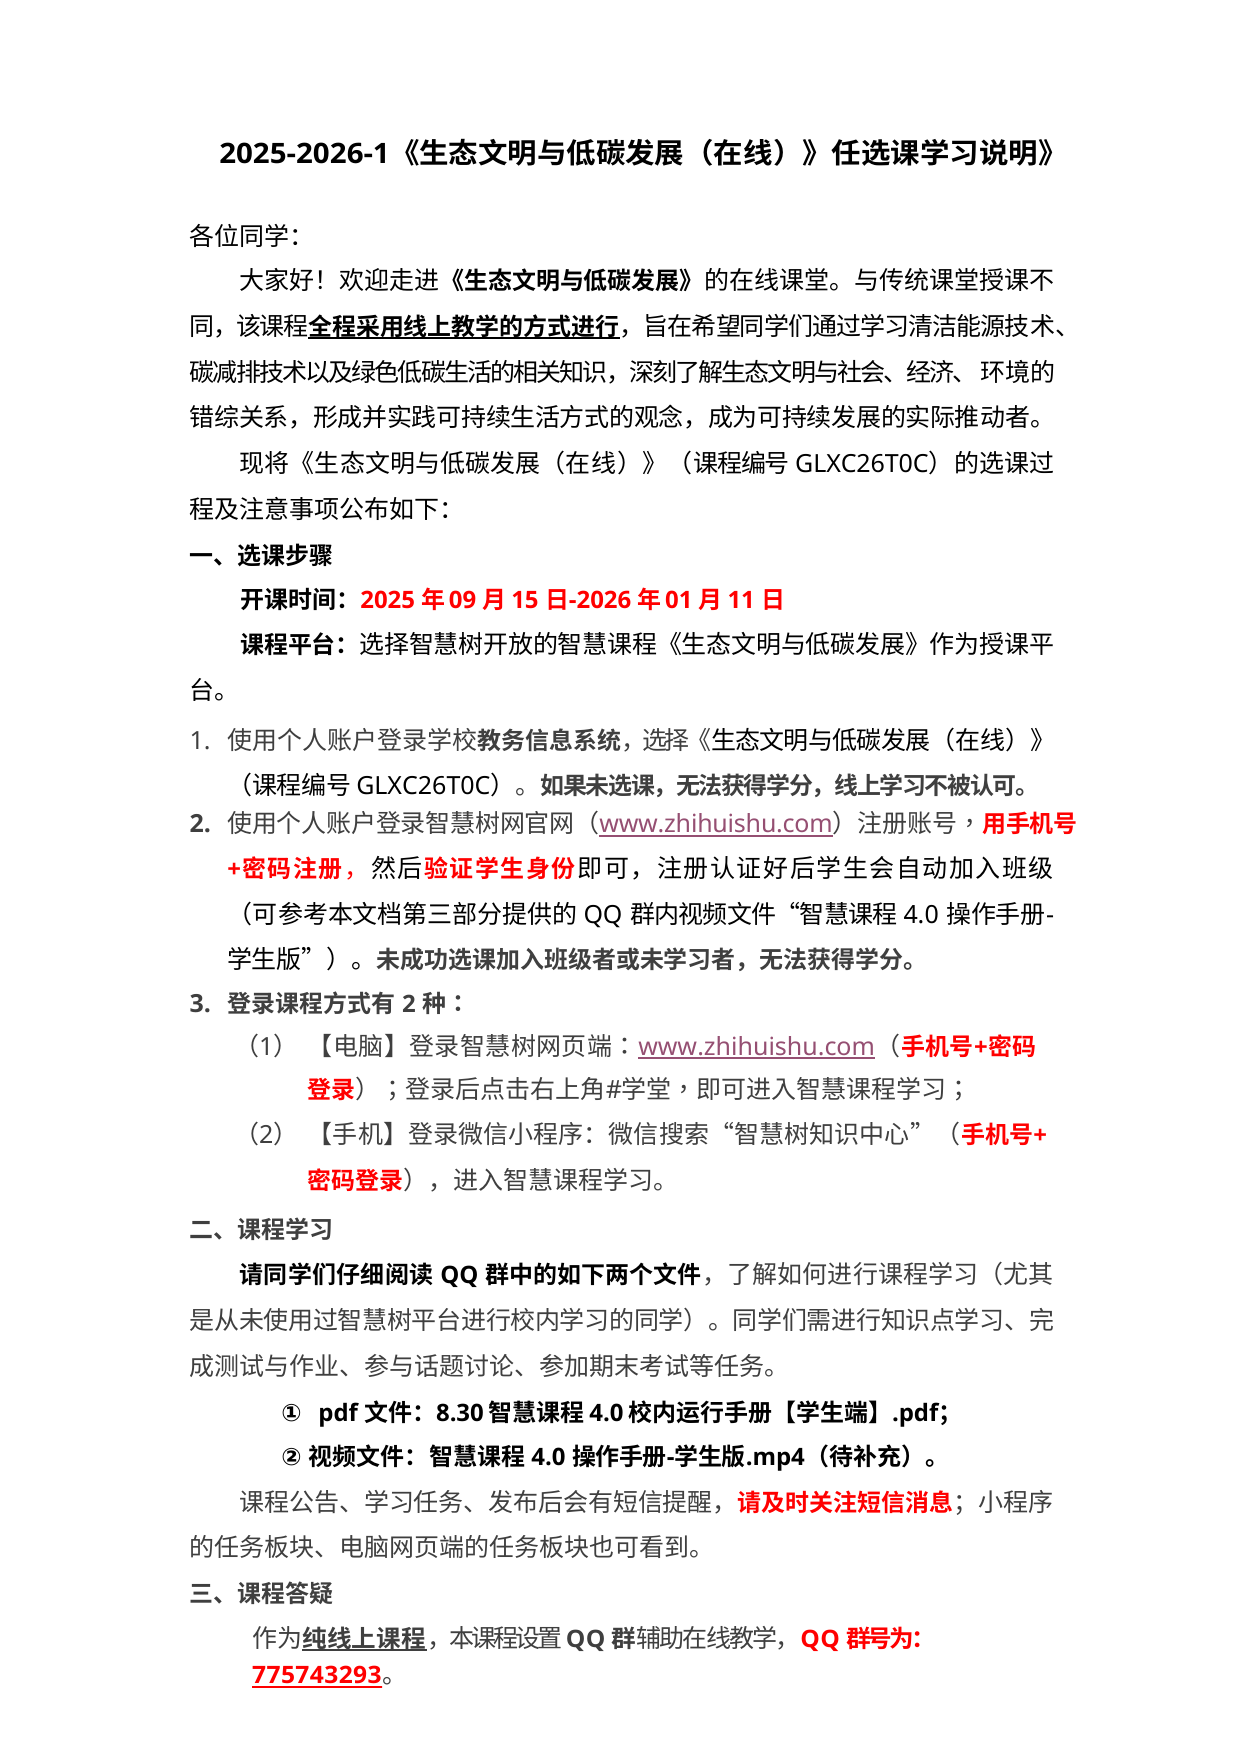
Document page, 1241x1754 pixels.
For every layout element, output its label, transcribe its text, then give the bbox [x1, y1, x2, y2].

text ② 视频文件：智慧课程 4.0 操作手册-学生版.mp4（待补充）。 [281, 1438, 1080, 1473]
text 各位同学： [189, 216, 1080, 252]
text 开课时间：2025 年 09 月15 日-2026 年 01 月11 日 [240, 581, 1080, 616]
title 2025-2026-1《生态文明与低碳发展（在线）》任选课学习说明》 [219, 131, 1080, 171]
text 现将《生态文明与低碳发展（在线）》（课程编号 GLXC26T0C）的选课过程及注意事项公布如下： [189, 444, 1055, 526]
text 请同学们仔细阅读 QQ 群中的如下两个文件，了解如何进行课程学习（尤其是从未使用过智慧树平台进行校内学习的同学）。同学们需进行知识点学习、完成测试与作业、参与话题讨论、参加期末考试等任务。 [189, 1255, 1055, 1382]
list 使用个人账户登录学校教务信息系统，选择《生态文明与低碳发展（在线）》 [189, 721, 1080, 757]
text 作为纯线上课程，本课程设置 QQ 群辅助在线教学，QQ 群号为：775743293。 [252, 1618, 1080, 1691]
text 二、课程学习 [189, 1211, 1080, 1246]
text +密码注册，然后验证学生身份即可，注册认证好后学生会自动加入班级（可参考本文档第三部分提供的 QQ 群内视频文件“智慧课程 4.0 操作手册-学生版”）。未成功选课加入班级者或未学习者，无法获得学分。 [227, 848, 1055, 976]
text 课程公告、学习任务、发布后会有短信提醒，请及时关注短信消息；小程序的任务板块、电脑网页端的任务板块也可看到。 [189, 1482, 1055, 1564]
text 三、课程答疑 [189, 1575, 1080, 1609]
text 课程平台：选择智慧树开放的智慧课程《生态文明与低碳发展》作为授课平台。 [189, 624, 1055, 706]
list 登录课程方式有 2 种： [189, 986, 1080, 1020]
list 【手机】登录微信小程序：微信搜索“智慧树知识中心”（手机号+ 密码登录），进入智慧课程学习。 [234, 1114, 1047, 1196]
text 大家好！欢迎走进《生态文明与低碳发展》的在线课堂。与传统课堂授课不同，该课程全程采用线上教学的方式进行，旨在希望同学们通过学习清洁能源技术、碳减排技术以及绿色低碳生活的相关知识，深刻了解生态文明与社会、经济、环境的错综关系，形成并实践可持续生活方式的观念，成为可持续发展的实际推动者。 [189, 261, 1055, 434]
text 一、选课步骤 [189, 536, 1080, 571]
list 【电脑】登录智慧树网页端：www.zhihuishu.com（手机号+密码登录）；登录后点击右上角#学堂，即可进入智慧课程学习； [234, 1028, 1036, 1105]
text ① pdf 文件：8.30智慧课程4.0校内运行手册【学生端】.pdf； [281, 1393, 1080, 1428]
list 使用个人账户登录智慧树网官网（www.zhihuishu.com）注册账号，用手机号 [189, 806, 1080, 840]
text （课程编号 GLXC26T0C）。如果未选课，无法获得学分，线上学习不被认可。 [227, 765, 1080, 802]
